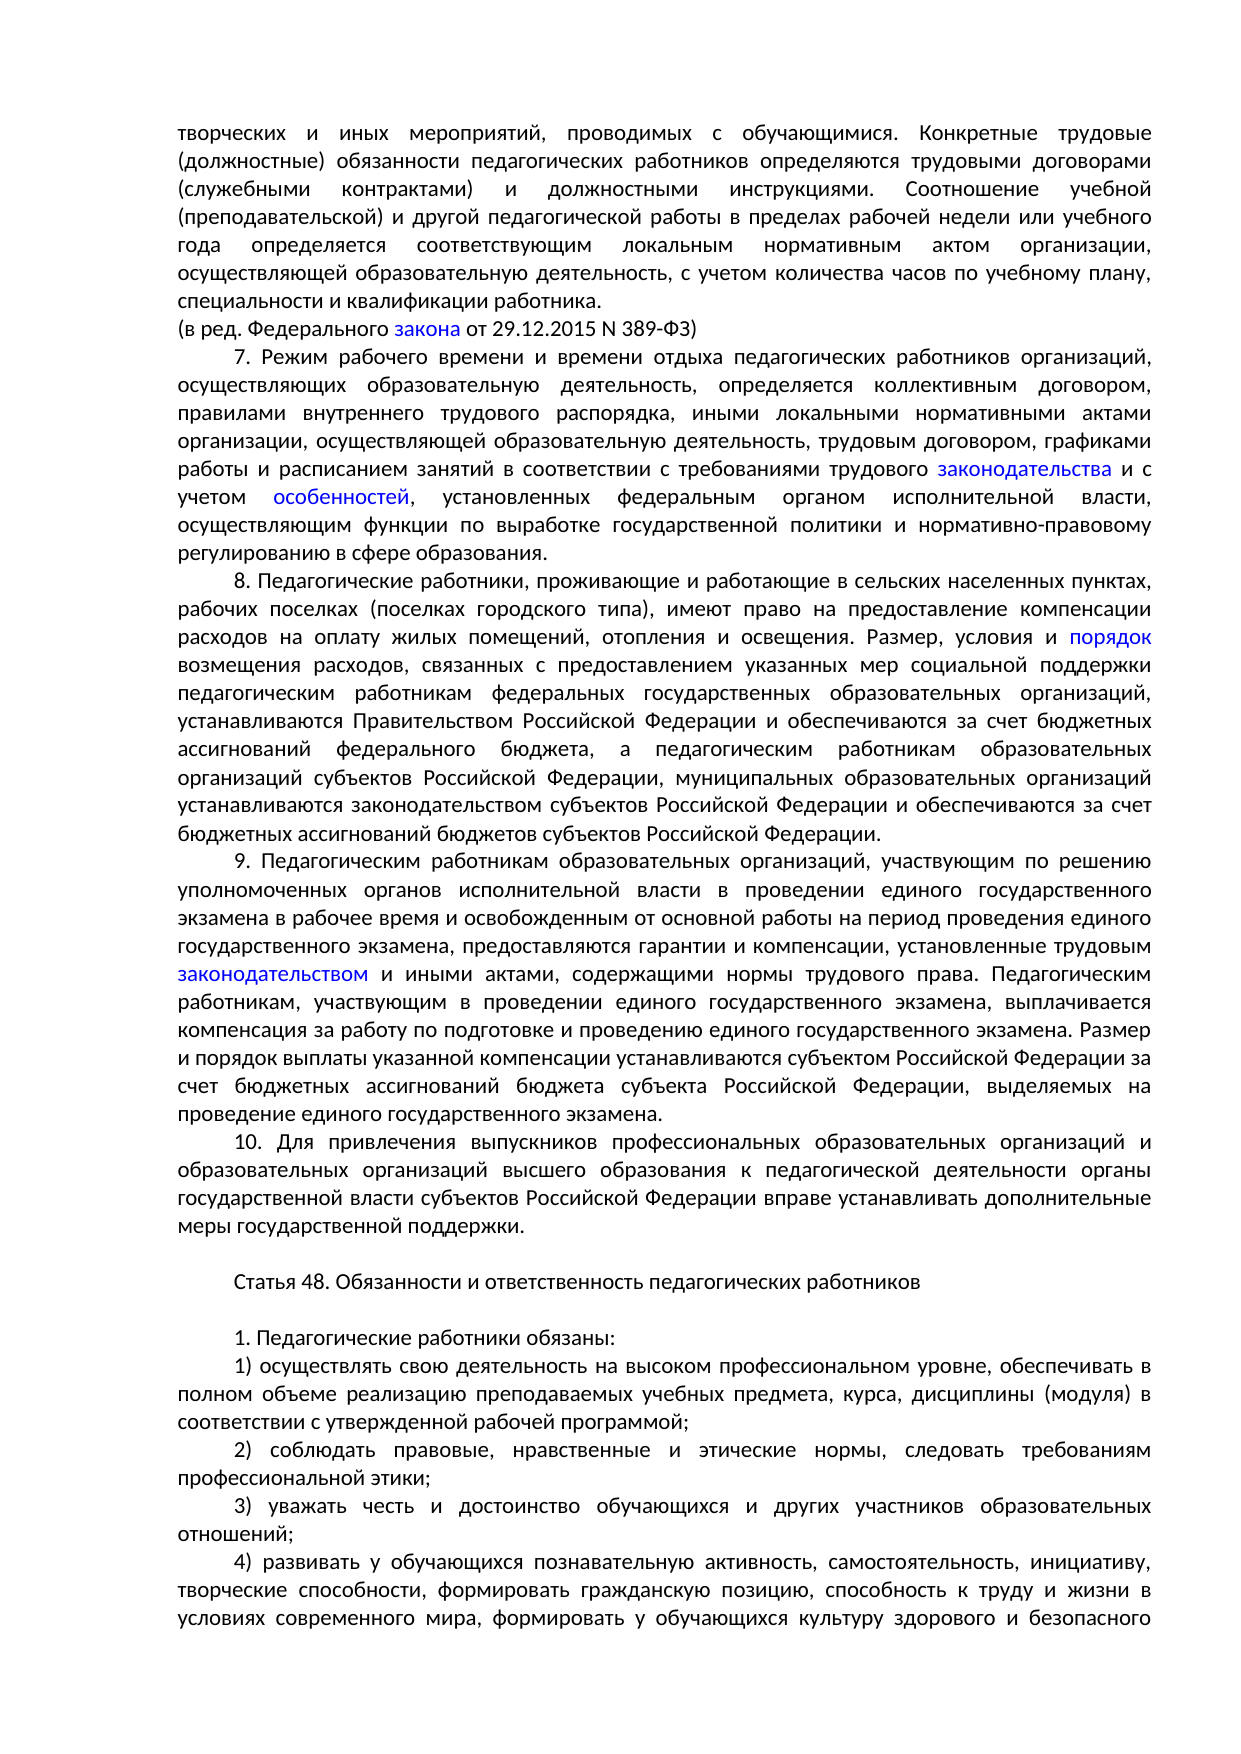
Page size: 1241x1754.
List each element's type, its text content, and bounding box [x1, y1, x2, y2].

text 1) осуществлять свою деятельность на высоком профессиональном уровне, обеспечивать в полном объеме реализацию преподаваемых учебных предмета, курса, дисциплины (модуля) в соответствии с утвержденной рабочей программой; [177, 1351, 1152, 1435]
text 1. Педагогические работники обязаны: [177, 1323, 1152, 1351]
text 8. Педагогические работники, проживающие и работающие в сельских населенных пунктах, рабочих поселках (поселках городского типа), имеют право на предоставление компенсации расходов на оплату жилых помещений, отопления и освещения. Размер, условия и порядок возмещения расходов, связанных с предоставлением указанных мер социальной поддержки педагогическим работникам федеральных государственных образовательных организаций, устанавливаются Правительством Российской Федерации и обеспечиваются за счет бюджетных ассигнований федерального бюджета, а педагогическим работникам образовательных организаций субъектов Российской Федерации, муниципальных образовательных организаций устанавливаются законодательством субъектов Российской Федерации и обеспечиваются за счет бюджетных ассигнований бюджетов субъектов Российской Федерации. [177, 566, 1152, 847]
text 2) соблюдать правовые, нравственные и этические нормы, следовать требованиям профессиональной этики; [177, 1435, 1152, 1491]
text 7. Режим рабочего времени и времени отдыха педагогических работников организаций, осуществляющих образовательную деятельность, определяется коллективным договором, правилами внутреннего трудового распорядка, иными локальными нормативными актами организации, осуществляющей образовательную деятельность, трудовым договором, графиками работы и расписанием занятий в соответствии с требованиями трудового законодательства и с учетом особенностей, установленных федеральным органом исполнительной власти, осуществляющим функции по выработке государственной политики и нормативно-правовому регулированию в сфере образования. [177, 342, 1152, 566]
text 10. Для привлечения выпускников профессиональных образовательных организаций и образовательных организаций высшего образования к педагогической деятельности органы государственной власти субъектов Российской Федерации вправе устанавливать дополнительные меры государственной поддержки. [177, 1127, 1152, 1239]
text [177, 118, 1152, 314]
text (в ред. Федерального закона от 29.12.2015 N 389-ФЗ) [177, 314, 1152, 342]
text 3) уважать честь и достоинство обучающихся и других участников образовательных отношений; [177, 1491, 1152, 1547]
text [177, 1547, 1152, 1631]
text 9. Педагогическим работникам образовательных организаций, участвующим по решению уполномоченных органов исполнительной власти в проведении единого государственного экзамена в рабочее время и освобожденным от основной работы на период проведения единого государственного экзамена, предоставляются гарантии и компенсации, установленные трудовым законодательством и иными актами, содержащими нормы трудового права. Педагогическим работникам, участвующим в проведении единого государственного экзамена, выплачивается компенсация за работу по подготовке и проведению единого государственного экзамена. Размер и порядок выплаты указанной компенсации устанавливаются субъектом Российской Федерации за счет бюджетных ассигнований бюджета субъекта Российской Федерации, выделяемых на проведение единого государственного экзамена. [177, 847, 1152, 1127]
text Статья 48. Обязанности и ответственность педагогических работников [177, 1267, 1152, 1295]
